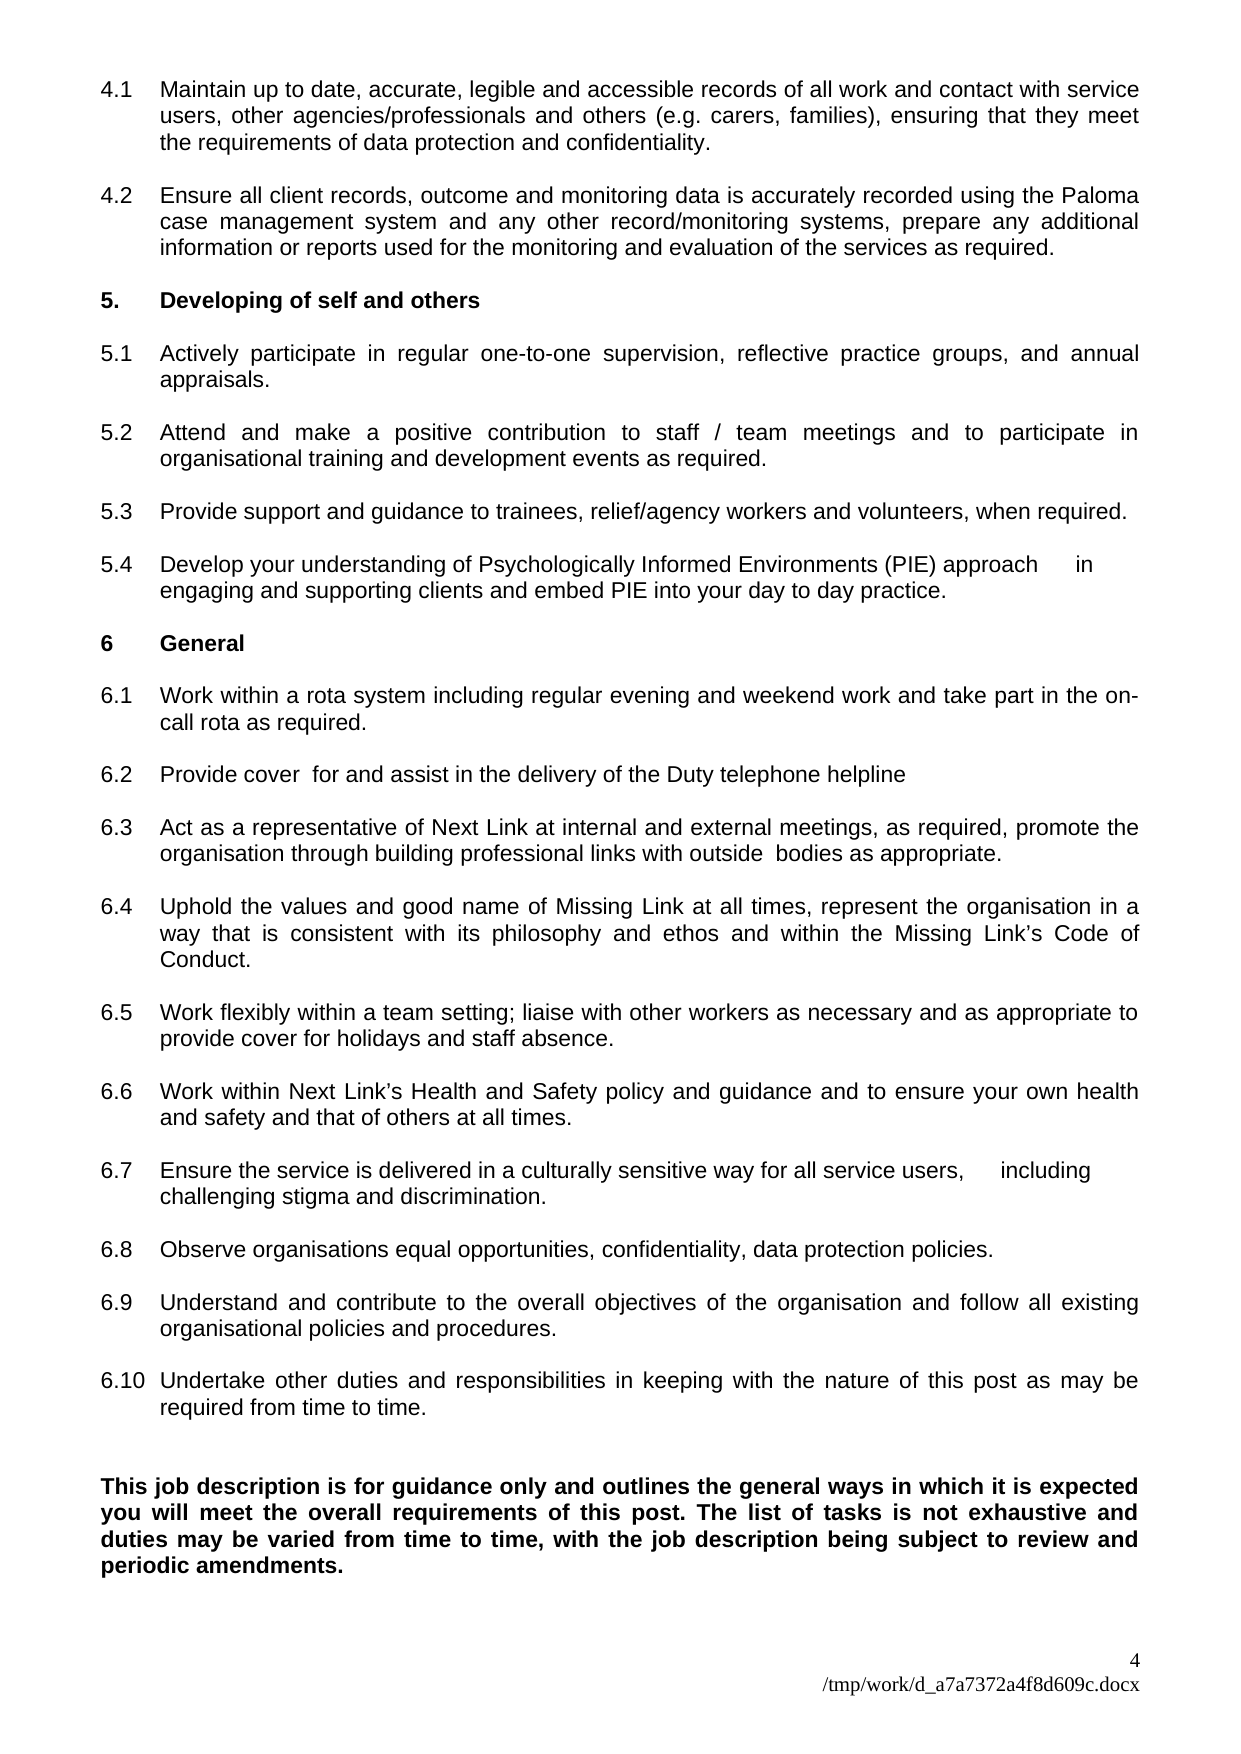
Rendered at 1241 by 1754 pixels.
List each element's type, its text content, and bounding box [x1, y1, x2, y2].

list Work within a rota system including regular evening and weekend work and take part in the on-call rota as required. [100, 682, 1140, 735]
list General [100, 629, 1140, 656]
list Work flexibly within a team setting; liaise with other workers as necessary and as appropriate to provide cover for holidays and staff absence. [100, 998, 1140, 1051]
list Undertake other duties and responsibilities in keeping with the nature of this post as may be required from time to time. [100, 1367, 1140, 1420]
list Attend and make a positive contribution to staff / team meetings and to participate in organisational training and development events as required. [100, 419, 1140, 471]
list Act as a representative of Next Link at internal and external meetings, as required, promote the organisation through building professional links with outside bodies as appropriate. [100, 814, 1140, 867]
list Ensure all client records, outcome and monitoring data is accurately recorded using the Paloma case management system and any other record/monitoring systems, prepare any additional information or reports used for the monitoring and evaluation of the services as required. [100, 182, 1140, 261]
list Provide cover for and assist in the delivery of the Duty telephone helpline [100, 761, 1140, 788]
list Develop your understanding of Psychologically Informed Environments (PIE) approach in engaging and supporting clients and embed PIE into your day to day practice. [100, 551, 1140, 603]
list Understand and contribute to the overall objectives of the organisation and follow all existing organisational policies and procedures. [100, 1288, 1140, 1341]
text 5. Developing of self and others [100, 287, 1140, 313]
list Work within Next Link’s Health and Safety policy and guidance and to ensure your own health and safety and that of others at all times. [100, 1078, 1140, 1130]
list Actively participate in regular one-to-one supervision, reflective practice groups, and annual appraisals. [100, 340, 1140, 392]
list Observe organisations equal opportunities, confidentiality, data protection policies. [100, 1236, 1140, 1262]
list Maintain up to date, accurate, legible and accessible records of all work and contact with service users, other agencies/professionals and others (e.g. carers, families), ensuring that they meet the requirements of data protection and confidentiality. [100, 76, 1140, 155]
list Uphold the values and good name of Missing Link at all times, represent the organisation in a way that is consistent with its philosophy and ethos and within the Missing Link’s Code of Conduct. [100, 893, 1140, 972]
list Provide support and guidance to trainees, relief/agency workers and volunteers, when required. [100, 498, 1140, 524]
list Ensure the service is delivered in a culturally sensitive way for all service users, including challenging stigma and discrimination. [100, 1157, 1140, 1209]
text This job description is for guidance only and outlines the general ways in which it is expected you will meet the overall requirements of this post. The list of tasks is not exhaustive and duties may be varied from time to time, with the job description being subject to review and periodic amendments. [100, 1473, 1140, 1578]
